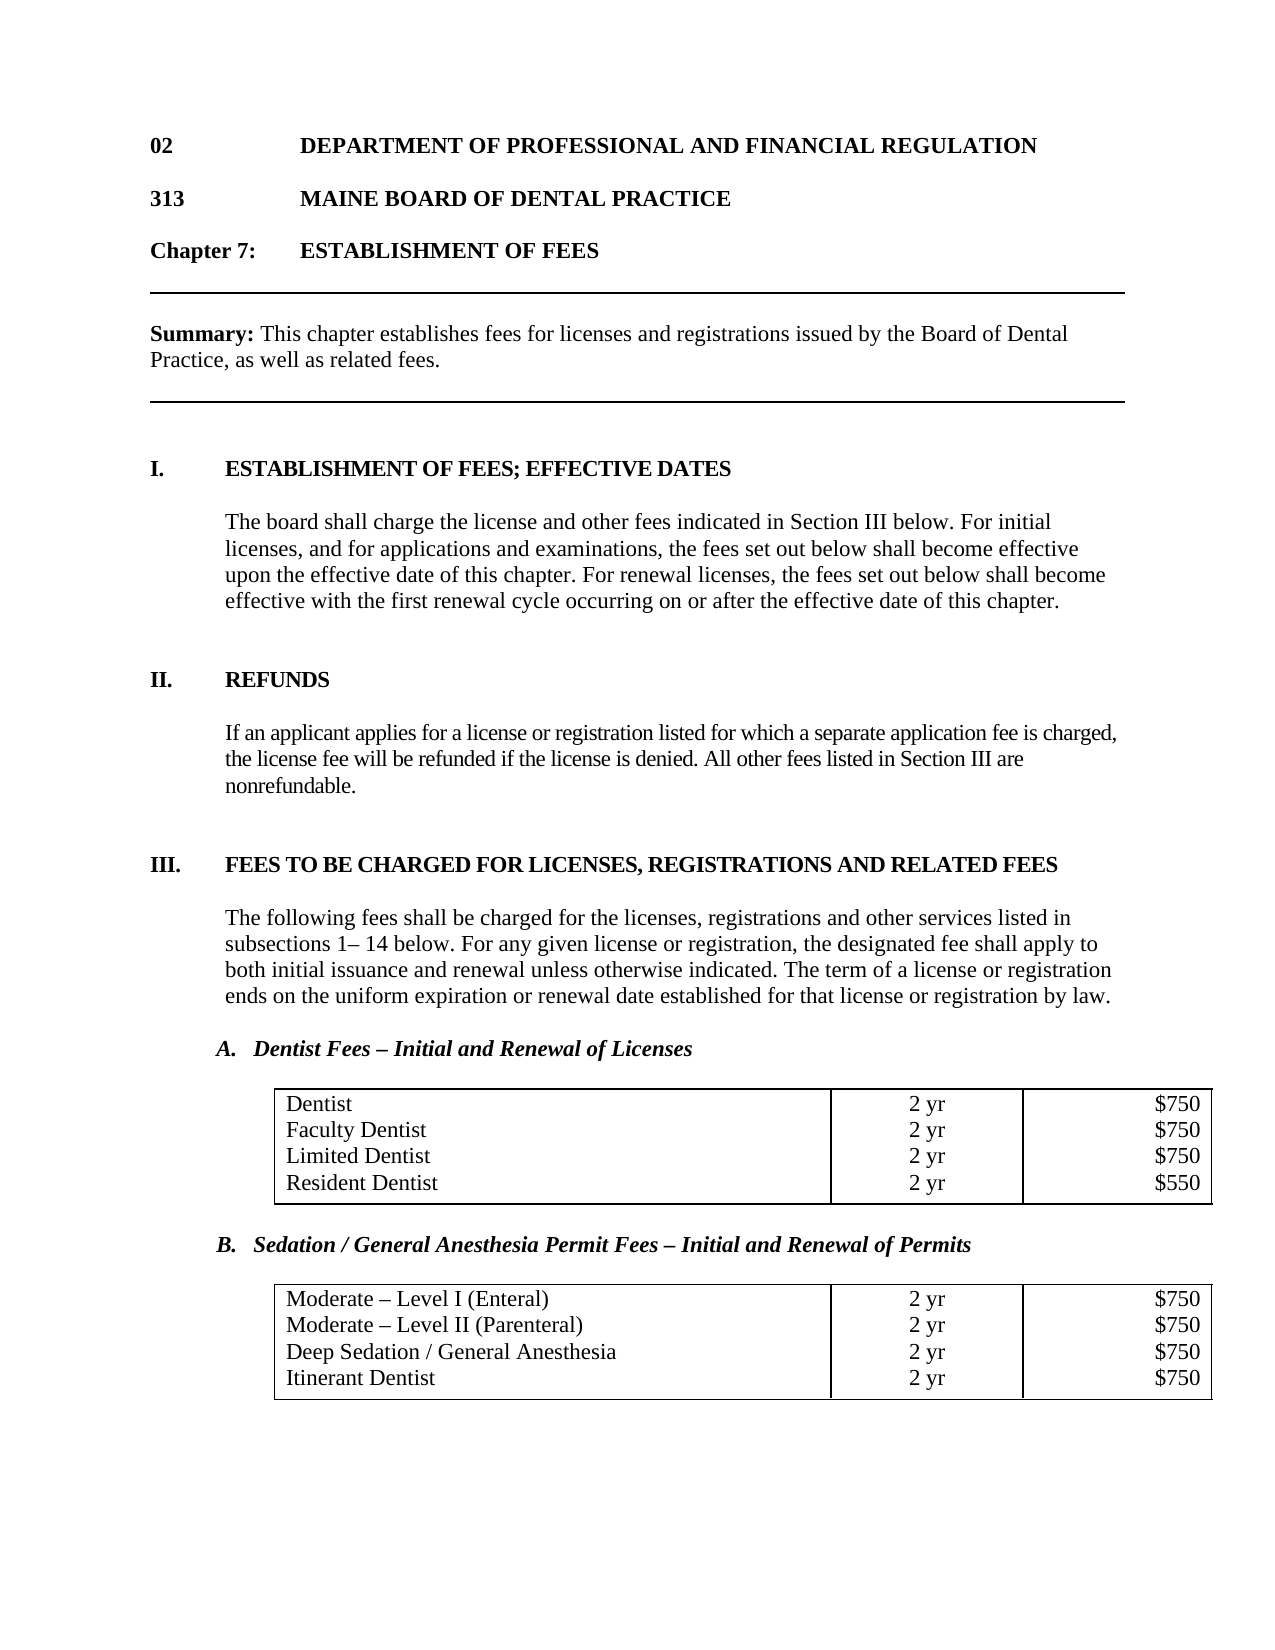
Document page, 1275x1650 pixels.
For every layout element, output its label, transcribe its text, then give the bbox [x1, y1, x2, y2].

text If an applicant applies for a license or registration listed for which a separate application fee is charged, the license fee will be refunded if the license is denied. All other fees listed in Section III are nonrefundable. [150, 719, 1125, 798]
text Summary: This chapter establishes fees for licenses and registrations issued by the Board of Dental Practice, as well as related fees. [150, 320, 1125, 373]
table_header $750 $750 $750 $750 [1024, 1285, 1211, 1398]
text I. ESTABLISHMENT OF FEES; EFFECTIVE DATES [150, 456, 1125, 482]
text Chapter 7: ESTABLISHMENT OF FEES [150, 237, 1125, 264]
text A. Dentist Fees – Initial and Renewal of Licenses [216, 1035, 1125, 1062]
table_header $750 $750 $750 $550 [1024, 1090, 1211, 1203]
table_header Moderate – Level I (Enteral) Moderate – Level II (Parenteral) Deep Sedation / General Anesthesia Itinerant Dentist [275, 1285, 830, 1398]
text The following fees shall be charged for the licenses, registrations and other services listed in subsections 1– 14 below. For any given license or registration, the designated fee shall apply to both initial issuance and renewal unless otherwise indicated. The term of a license or registration ends on the uniform expiration or renewal date established for that license or registration by law. [150, 903, 1125, 1009]
text 313 MAINE BOARD OF DENTAL PRACTICE [150, 185, 1125, 211]
text 02 DEPARTMENT OF PROFESSIONAL AND FINANCIAL REGULATION [150, 132, 1125, 158]
table_header 2 yr 2 yr 2 yr 2 yr [832, 1090, 1022, 1203]
text The board shall charge the license and other fees indicated in Section III below. For initial licenses, and for applications and examinations, the fees set out below shall become effective upon the effective date of this chapter. For renewal licenses, the fees set out below shall become effective with the first renewal cycle occurring on or after the effective date of this chapter. [150, 508, 1125, 614]
table_header 2 yr 2 yr 2 yr 2 yr [832, 1285, 1022, 1398]
text B. Sedation / General Anesthesia Permit Fees – Initial and Renewal of Permits [216, 1231, 1125, 1257]
table_header Dentist Faculty Dentist Limited Dentist Resident Dentist [275, 1090, 830, 1203]
text III. FEES TO BE CHARGED FOR LICENSES, REGISTRATIONS AND RELATED FEES [150, 851, 1125, 877]
text II. REFUNDS [150, 666, 1125, 693]
